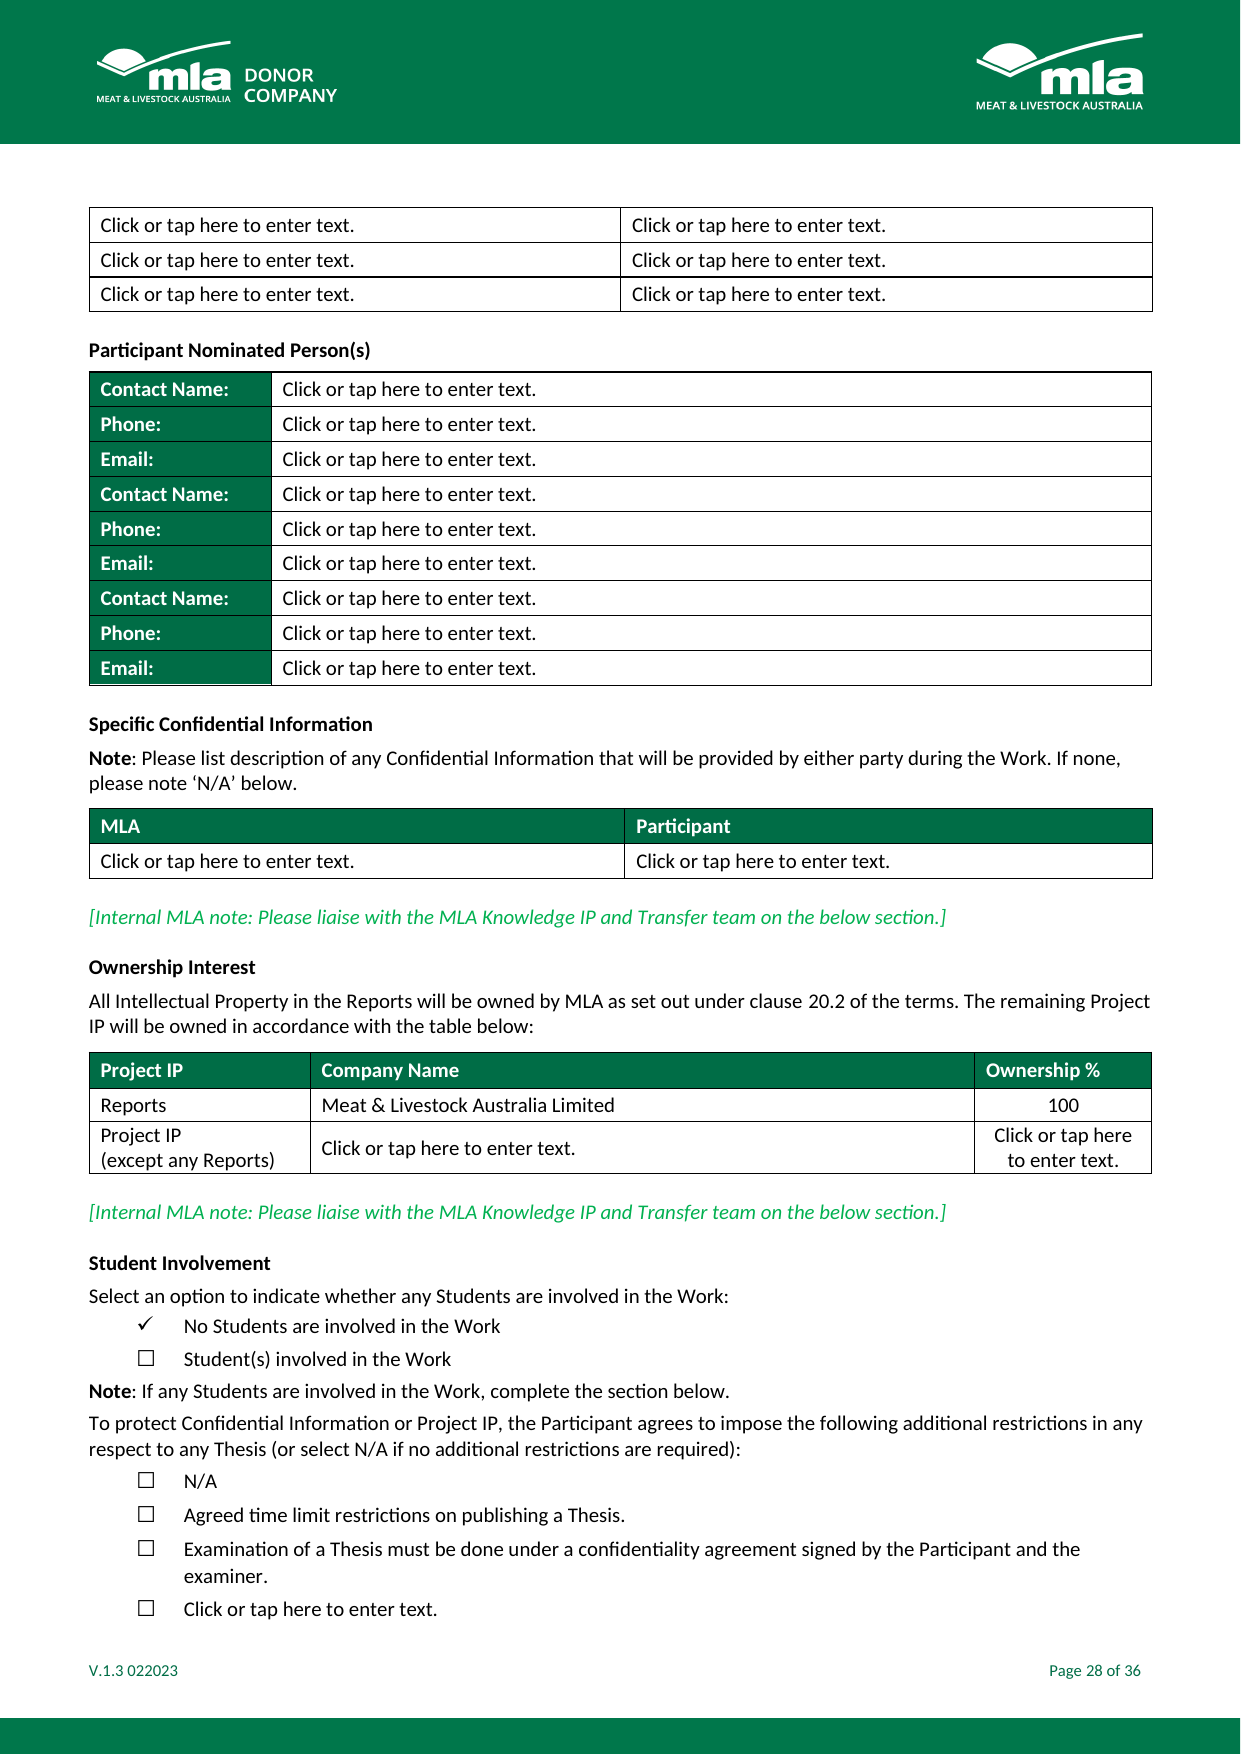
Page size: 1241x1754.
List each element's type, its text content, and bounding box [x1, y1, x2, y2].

table_cell Contact Name: [90, 477, 271, 511]
table_cell Project IP (except any Reports) [90, 1122, 310, 1173]
table_cell Email: [90, 442, 271, 476]
text Note: If any Students are involved in the Work, complete the section below. [89, 1379, 1152, 1404]
table_cell Email: [90, 651, 271, 684]
text All Intellectual Property in the Reports will be owned by MLA as set out under clause 20.2 of the terms. The remaining Project IP will be owned in accordance with the table below: [89, 988, 1152, 1039]
text To protect Confidential Information or Project IP, the Participant agrees to impose the following additional restrictions in any respect to any Thesis (or select N/A if no additional restrictions are required): [89, 1410, 1152, 1461]
table_header Ownership % [975, 1053, 1151, 1088]
table_cell 100 [975, 1089, 1151, 1121]
text Specific Confidential Information [89, 711, 1152, 736]
subtitle [Internal MLA note: Please liaise with the MLA Knowledge IP and Transfer team on the below section.] [89, 904, 1152, 929]
picture [0, 0, 1241, 144]
text Participant Nominated Person(s) [89, 338, 1152, 363]
text Examination of a Thesis must be done under a confidentiality agreement signed by the Participant and the examiner. [136, 1533, 1152, 1588]
table_cell Meat & Livestock Australia Limited [311, 1089, 974, 1121]
text Student(s) involved in the Work [136, 1343, 1152, 1372]
picture [0, 1717, 1241, 1754]
table_header Project IP [90, 1053, 310, 1088]
table_cell Phone: [90, 512, 271, 545]
text Student Involvement [89, 1250, 1152, 1275]
text Note: Please list description of any Confidential Information that will be provided by either party during the Work. If none, please note ‘N/A’ below. [89, 745, 1152, 796]
text No Students are involved in the Work [136, 1313, 1152, 1338]
table_header Contact Name: [90, 373, 271, 406]
table_cell Phone: [90, 616, 271, 650]
table_cell Email: [90, 546, 271, 580]
table_header MLA [90, 809, 624, 843]
text N/A [136, 1465, 1152, 1495]
table_header Participant [625, 809, 1152, 843]
text Ownership Interest [89, 954, 1152, 980]
table_cell Phone: [90, 407, 271, 441]
table_cell Contact Name: [90, 581, 271, 615]
text Select an option to indicate whether any Students are involved in the Work: [89, 1283, 1152, 1309]
text Click or tap here to enter text. [136, 1593, 1152, 1622]
table_header Company Name [311, 1053, 974, 1088]
subtitle [Internal MLA note: Please liaise with the MLA Knowledge IP and Transfer team on the below section.] [89, 1199, 1152, 1225]
text Agreed time limit restrictions on publishing a Thesis. [136, 1499, 1152, 1529]
table_cell Reports [90, 1089, 310, 1121]
